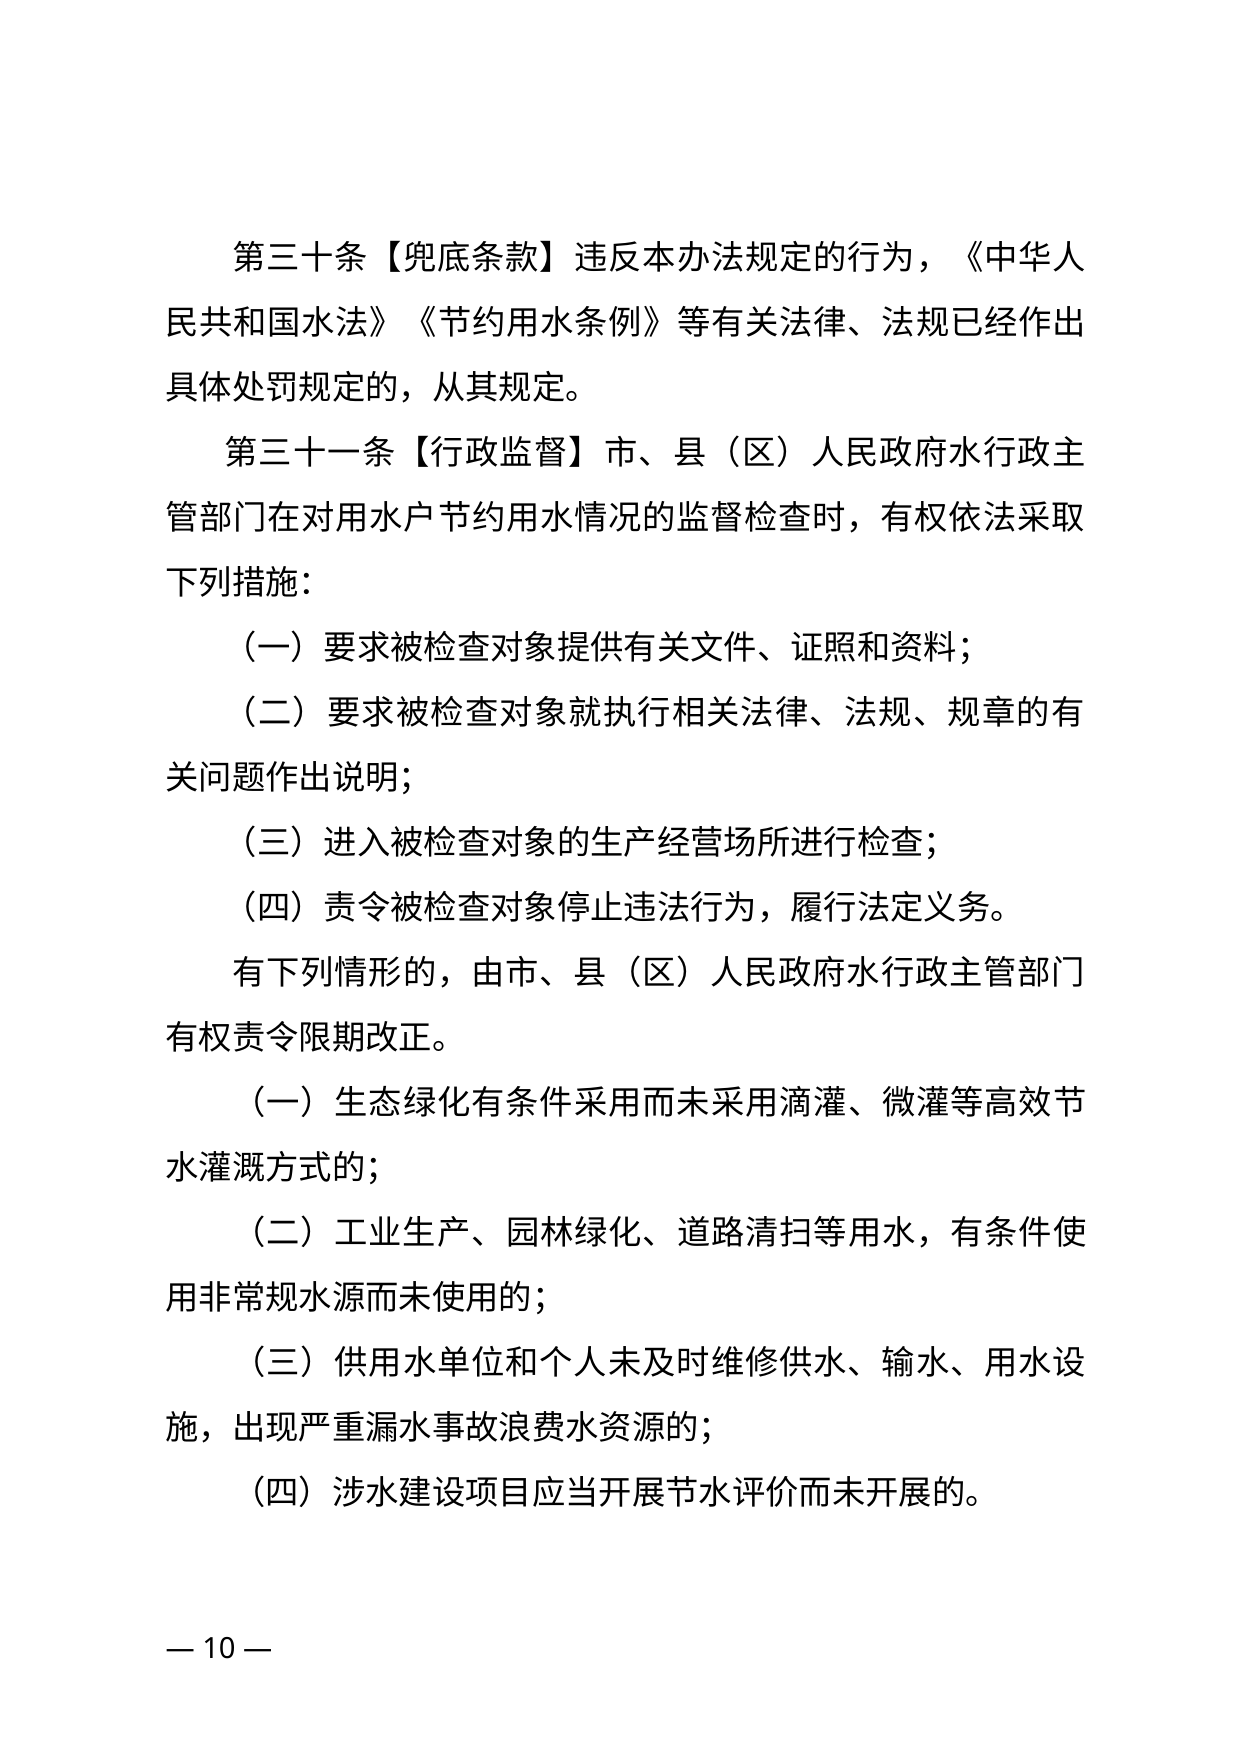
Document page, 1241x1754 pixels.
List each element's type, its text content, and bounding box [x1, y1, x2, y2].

text （四）涉水建设项目应当开展节水评价而未开展的。 [165, 1457, 1087, 1522]
text （一）生态绿化有条件采用而未采用滴灌、微灌等高效节水灌溉方式的； [165, 1067, 1087, 1197]
text （四）责令被检查对象停止违法行为，履行法定义务。 [165, 872, 1087, 937]
text （三）供用水单位和个人未及时维修供水、输水、用水设施，出现严重漏水事故浪费水资源的； [165, 1327, 1087, 1457]
text 第三十一条【行政监督】市、县（区）人民政府水行政主管部门在对用水户节约用水情况的监督检查时，有权依法采取下列措施： [165, 417, 1087, 612]
text （二）工业生产、园林绿化、道路清扫等用水，有条件使用非常规水源而未使用的； [165, 1197, 1087, 1327]
text 第三十条【兜底条款】违反本办法规定的行为，《中华人民共和国水法》《节约用水条例》等有关法律、法规已经作出具体处罚规定的，从其规定。 [165, 222, 1087, 417]
text （三）进入被检查对象的生产经营场所进行检查； [165, 807, 1087, 872]
text （二）要求被检查对象就执行相关法律、法规、规章的有关问题作出说明； [165, 677, 1087, 807]
text （一）要求被检查对象提供有关文件、证照和资料； [165, 612, 1087, 677]
text 有下列情形的，由市、县（区）人民政府水行政主管部门有权责令限期改正。 [165, 937, 1087, 1067]
